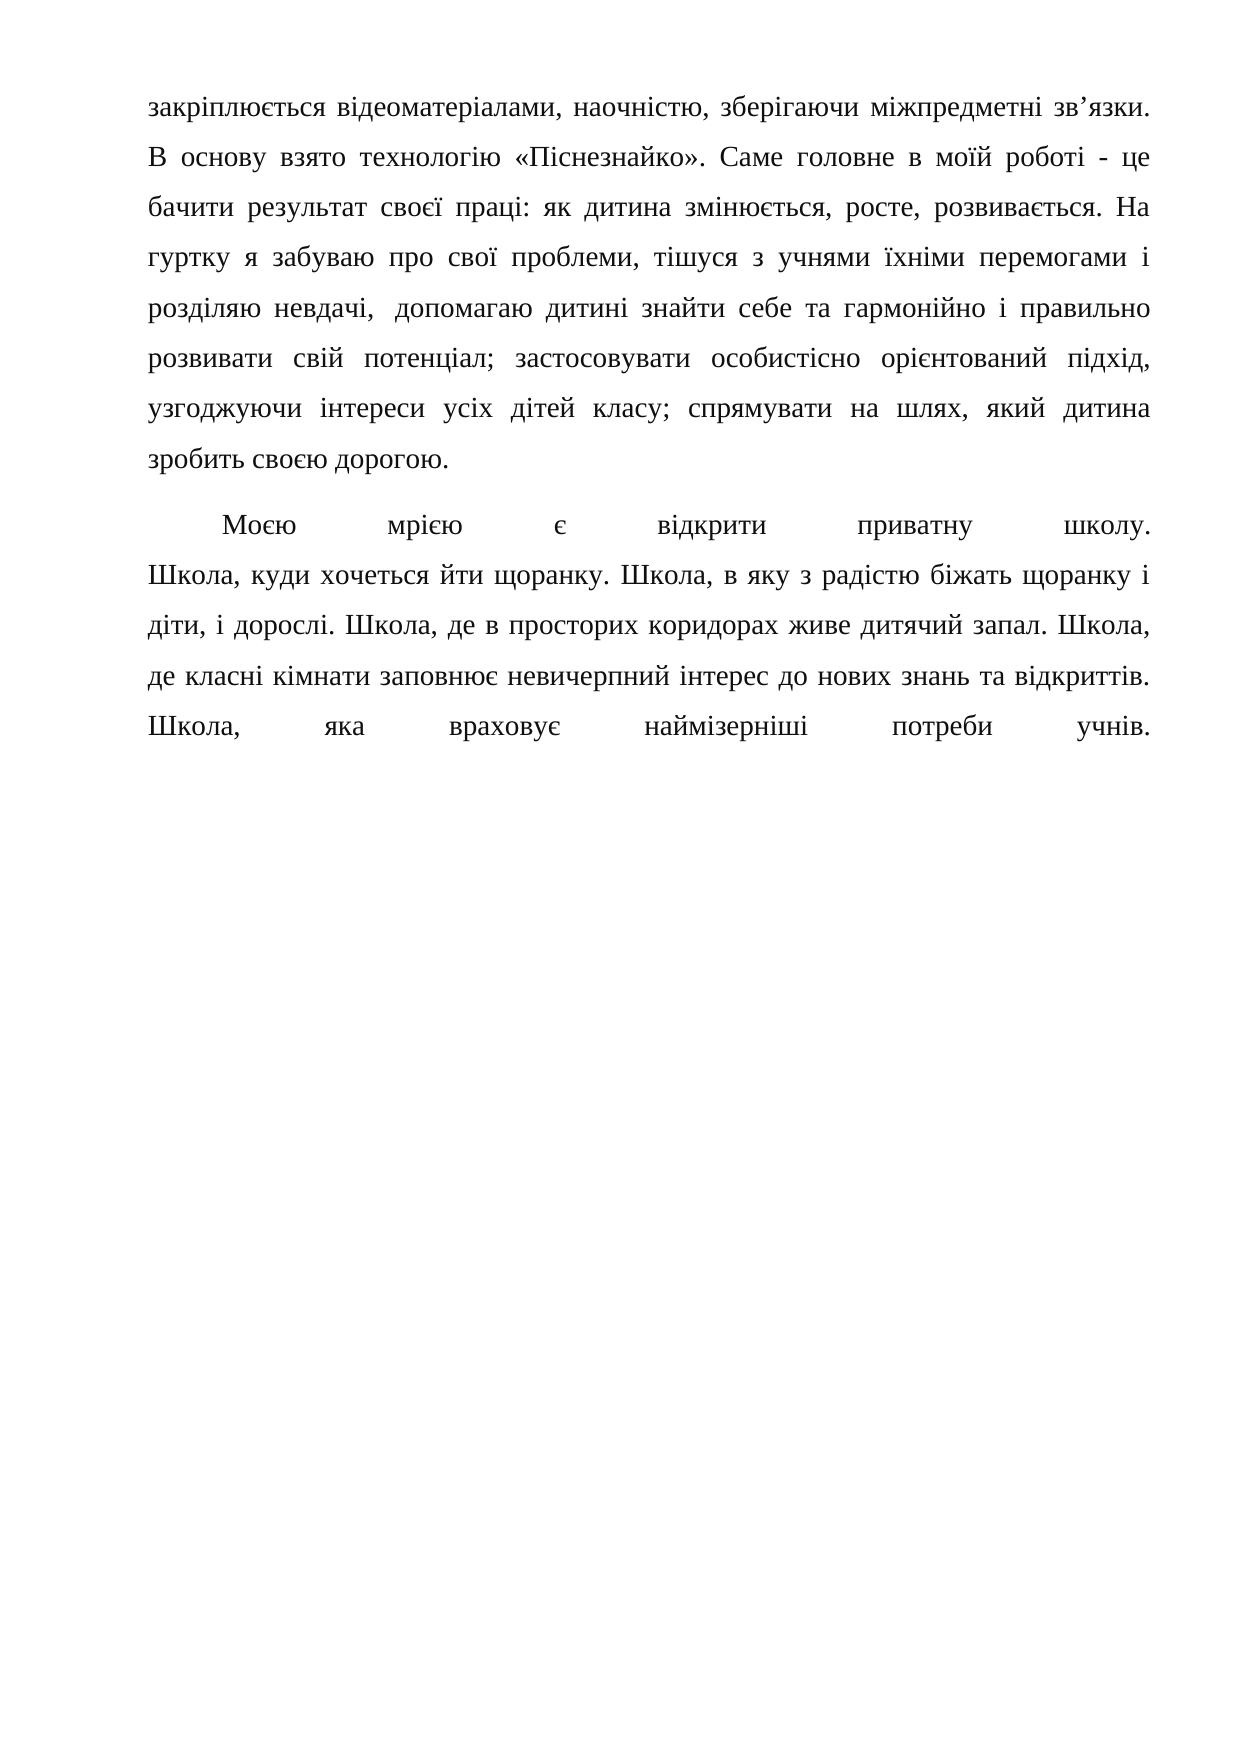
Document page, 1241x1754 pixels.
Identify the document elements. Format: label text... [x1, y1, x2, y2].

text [148, 89, 1152, 474]
text Моєю мрією є відкрити приватну школу. Школа, куди хочеться йти щоранку. Школа, в яку з радістю біжать щоранку і діти, і дорослі. Школа, де в просторих коридорах живе дитячий запал. Школа, де класні кімнати заповнює невичерпний інтерес до нових знань та відкриттів. Школа, яка враховує наймізерніші потреби учнів. [148, 507, 1152, 742]
